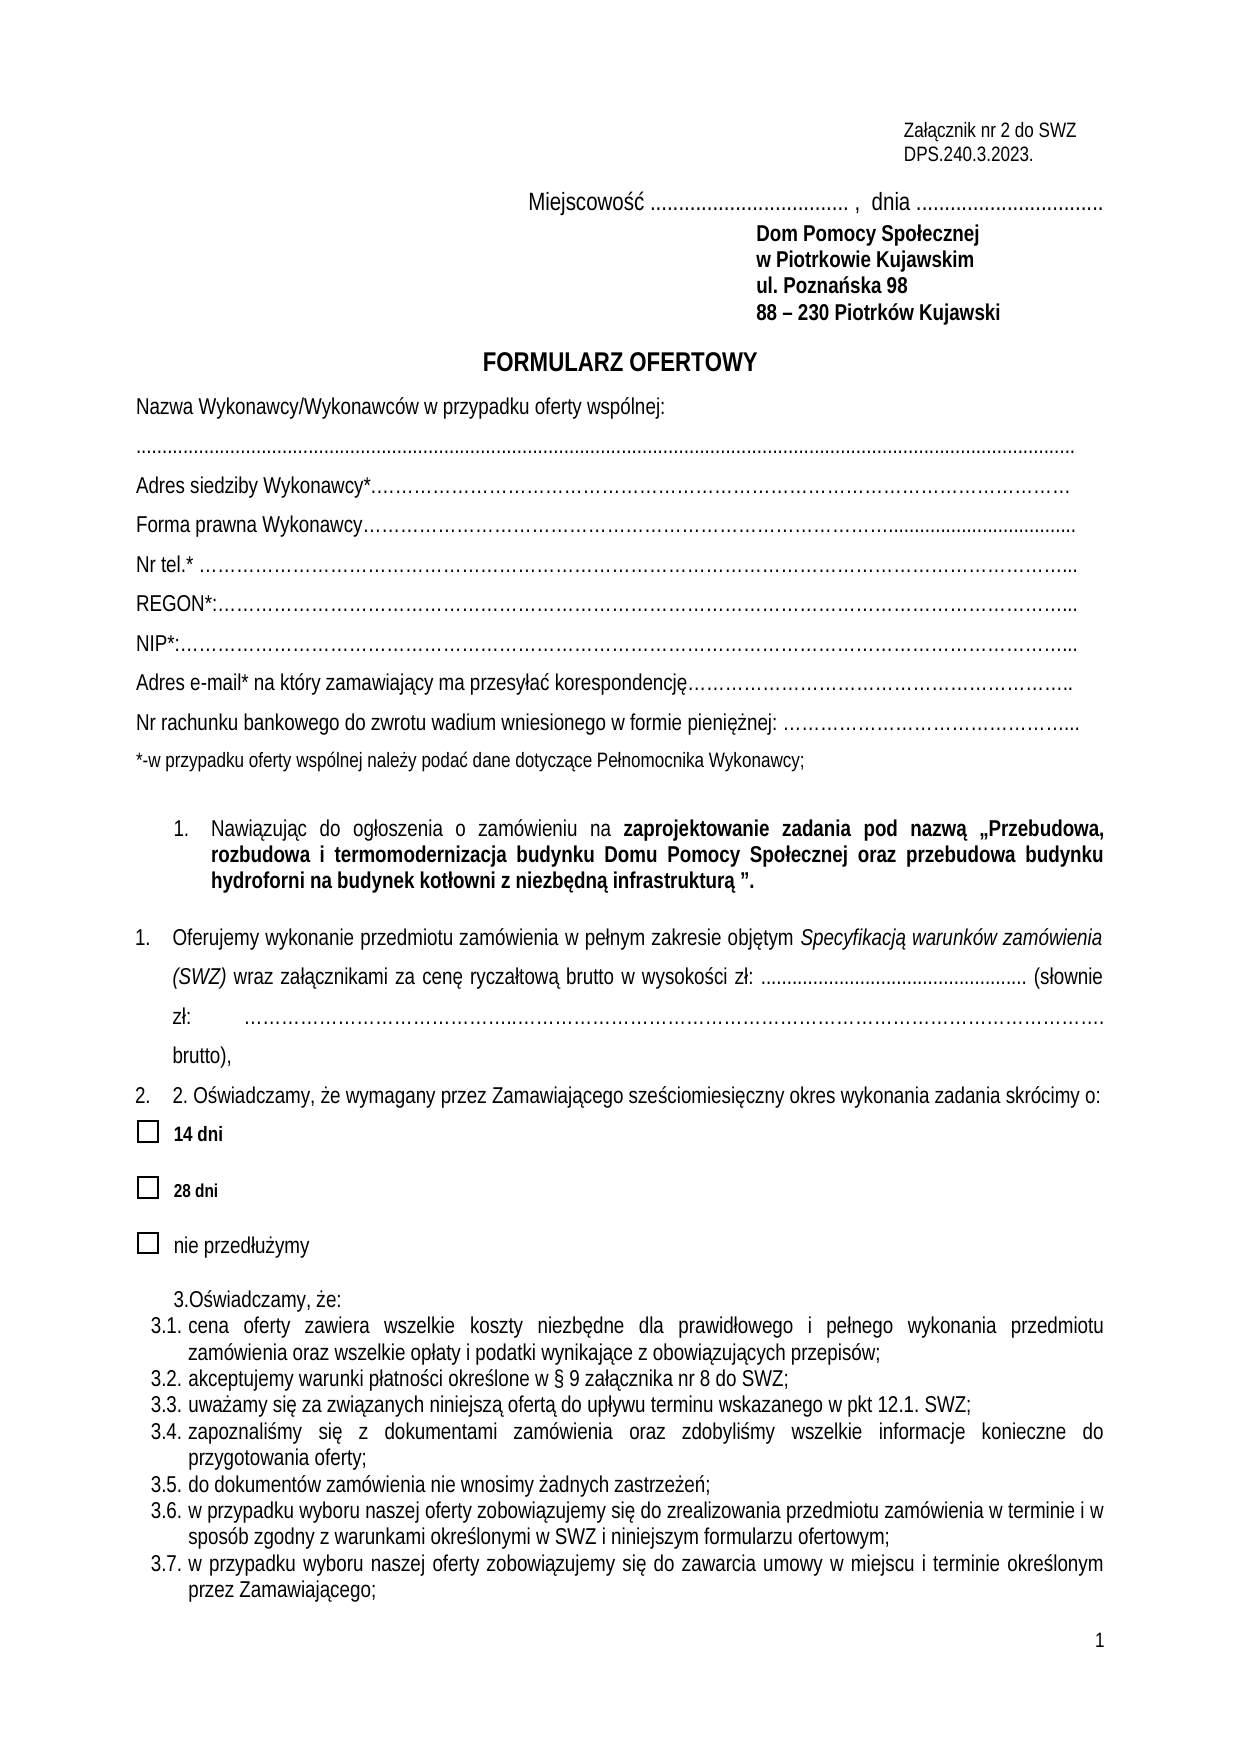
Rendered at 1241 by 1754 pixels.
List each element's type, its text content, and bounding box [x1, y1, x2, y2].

text Dom Pomocy Społecznej [756, 220, 1104, 246]
text Nr rachunku bankowego do zwrotu wadium wniesionego w formie pieniężnej: ………………………………………... [136, 708, 1104, 735]
text NIP*:……………………………………………………………………………………………………………………………... [136, 629, 1104, 656]
list zapoznaliśmy się z dokumentami zamówienia oraz zdobyliśmy wszelkie informacje konieczne do przygotowania oferty; [151, 1418, 1104, 1471]
text nie przedłużymy [136, 1232, 1104, 1260]
text w Piotrkowie Kujawskim [756, 246, 1104, 272]
subtitle FORMULARZ OFERTOWY [136, 346, 1104, 377]
list uważamy się za związanych niniejszą ofertą do upływu terminu wskazanego w pkt 12.1. SWZ; [151, 1391, 1104, 1418]
text Forma prawna Wykonawcy………………………………………………………………………….................................... [136, 511, 1104, 537]
text Załącznik nr 2 do SWZ [904, 118, 1104, 142]
text 88 – 230 Piotrków Kujawski [756, 299, 1104, 325]
text Adres siedziby Wykonawcy*.………………………………………………………………………………………………… [136, 472, 1104, 498]
text Nazwa Wykonawcy/Wykonawców w przypadku oferty wspólnej: [136, 393, 1104, 419]
list akceptujemy warunki płatności określone w § 9 załącznika nr 8 do SWZ; [151, 1365, 1104, 1391]
text ul. Poznańska 98 [756, 272, 1104, 299]
list w przypadku wyboru naszej oferty zobowiązujemy się do zrealizowania przedmiotu zamówienia w terminie i w sposób zgodny z warunkami określonymi w SWZ i niniejszym formularzu ofertowym; [151, 1497, 1104, 1549]
list w przypadku wyboru naszej oferty zobowiązujemy się do zawarcia umowy w miejscu i terminie określonym przez Zamawiającego; [151, 1549, 1104, 1602]
text .................................................................................................................................................................................... [136, 432, 1104, 458]
list do dokumentów zamówienia nie wnosimy żadnych zastrzeżeń; [151, 1471, 1104, 1497]
text DPS.240.3.2023. [904, 142, 1104, 166]
list Oferujemy wykonanie przedmiotu zamówienia w pełnym zakresie objętym Specyfikacją warunków zamówienia (SWZ) wraz załącznikami za cenę ryczałtową brutto w wysokości zł: ................................................... (słownie zł: ……………………………………..…………………………………………………………………………………. brutto), [135, 924, 1104, 1069]
text 14 dni [136, 1121, 1104, 1149]
text Nr tel.* …………………………………………………………………………………………………………………………... [136, 551, 1104, 577]
list cena oferty zawiera wszelkie koszty niezbędne dla prawidłowego i pełnego wykonania przedmiotu zamówienia oraz wszelkie opłaty i podatki wynikające z obowiązujących przepisów; [151, 1312, 1104, 1365]
text *-w przypadku oferty wspólnej należy podać dane dotyczące Pełnomocnika Wykonawcy; [136, 748, 1104, 772]
list 3.Oświadczamy, że: [173, 1286, 1104, 1312]
text REGON*:………………………………………………………………………………………………………………………... [136, 590, 1104, 616]
text 28 dni [136, 1177, 1104, 1205]
list 2. Oświadczamy, że wymagany przez Zamawiającego sześciomiesięczny okres wykonania zadania skrócimy o: [135, 1082, 1110, 1108]
subtitle Miejscowość ................................... , dnia ................................. [136, 187, 1104, 216]
list Nawiązując do ogłoszenia o zamówieniu na zaprojektowanie zadania pod nazwą „Przebudowa, rozbudowa i termomodernizacja budynku Domu Pomocy Społecznej oraz przebudowa budynku hydroforni na budynek kotłowni z niezbędną infrastrukturą ”. [173, 814, 1104, 894]
text Adres e-mail* na który zamawiający ma przesyłać korespondencję…………………………………………………….. [136, 669, 1104, 695]
